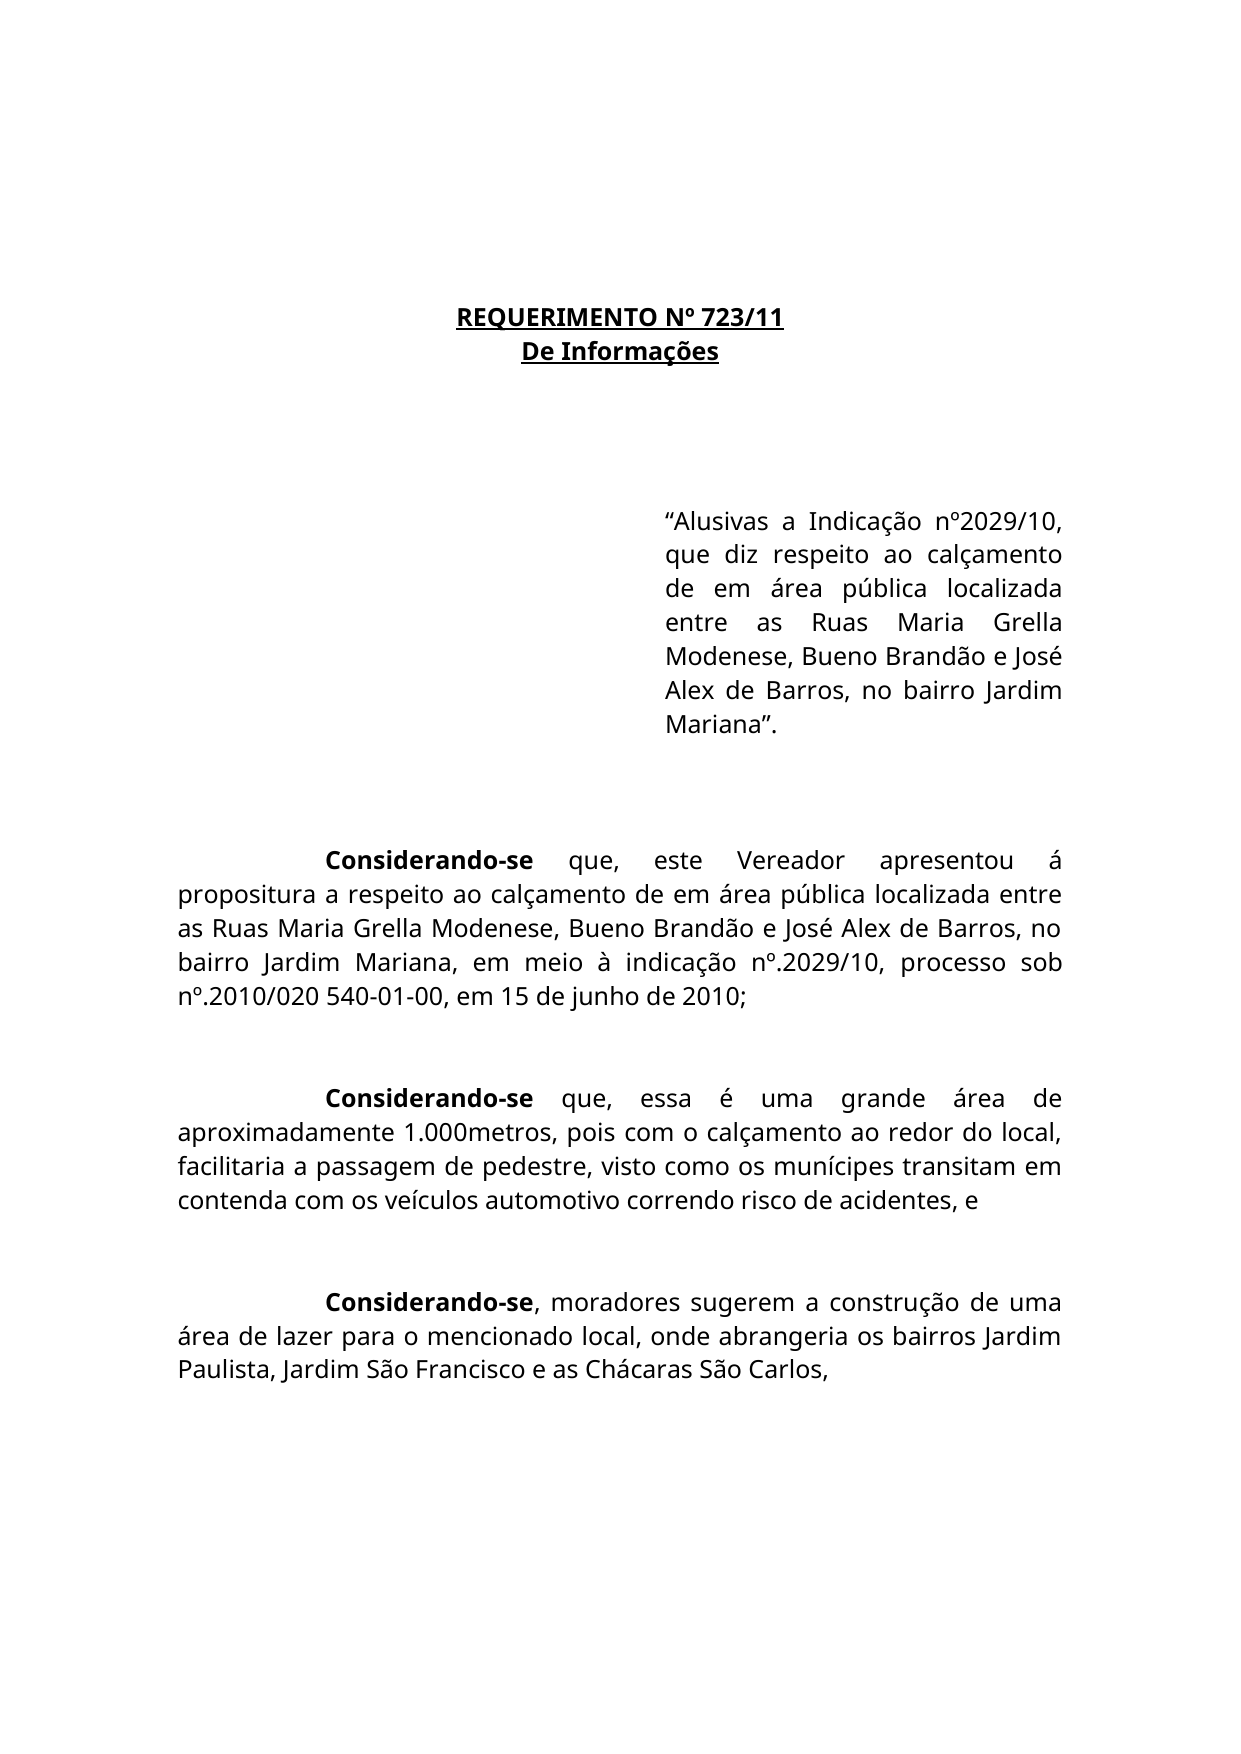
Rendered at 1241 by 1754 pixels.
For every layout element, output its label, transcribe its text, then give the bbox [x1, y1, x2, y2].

text Considerando-se que, essa é uma grande área de aproximadamente 1.000metros, pois com o calçamento ao redor do local, facilitaria a passagem de pedestre, visto como os munícipes transitam em contenda com os veículos automotivo correndo risco de acidentes, e [177, 1081, 1063, 1217]
text “Alusivas a Indicação nº2029/10, que diz respeito ao calçamento de em área pública localizada entre as Ruas Maria Grella Modenese, Bueno Brandão e José Alex de Barros, no bairro Jardim Mariana”. [665, 503, 1063, 741]
title REQUERIMENTO Nº 723/11 [177, 300, 1063, 334]
text De Informações [177, 334, 1063, 368]
text Considerando-se que, este Vereador apresentou á propositura a respeito ao calçamento de em área pública localizada entre as Ruas Maria Grella Modenese, Bueno Brandão e José Alex de Barros, no bairro Jardim Mariana, em meio à indicação nº.2029/10, processo sob nº.2010/020 540-01-00, em 15 de junho de 2010; [177, 843, 1063, 1013]
text Considerando-se, moradores sugerem a construção de uma área de lazer para o mencionado local, onde abrangeria os bairros Jardim Paulista, Jardim São Francisco e as Chácaras São Carlos, [177, 1284, 1063, 1386]
